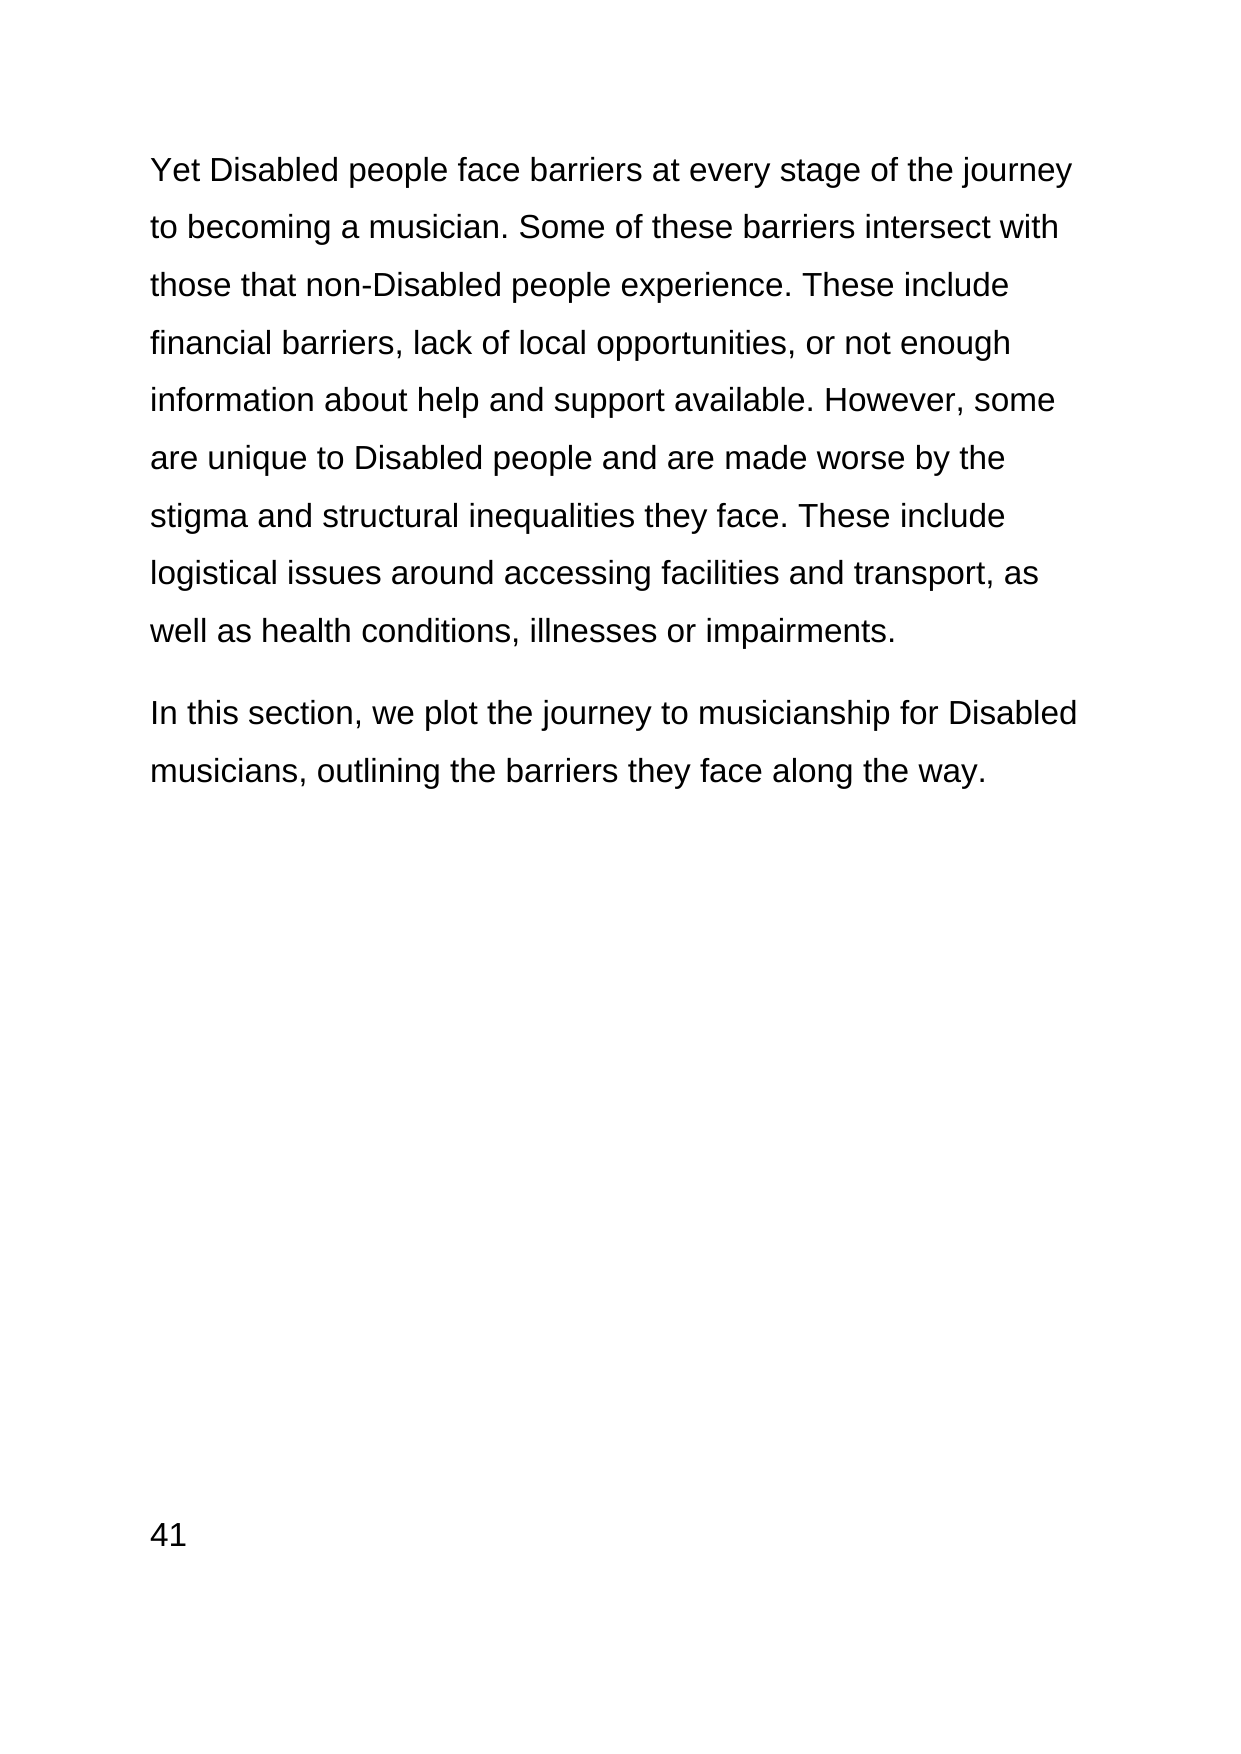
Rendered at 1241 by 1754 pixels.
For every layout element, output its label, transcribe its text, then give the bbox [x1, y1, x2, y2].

text In this section, we plot the journey to musicianship for Disabled musicians, outlining the barriers they face along the way. [150, 693, 1090, 789]
text Yet Disabled people face barriers at every stage of the journey to becoming a musician. Some of these barriers intersect with those that non-Disabled people experience. These include financial barriers, lack of local opportunities, or not enough information about help and support available. However, some are unique to Disabled people and are made worse by the stigma and structural inequalities they face. These include logistical issues around accessing facilities and transport, as well as health conditions, illnesses or impairments. [150, 150, 1090, 649]
